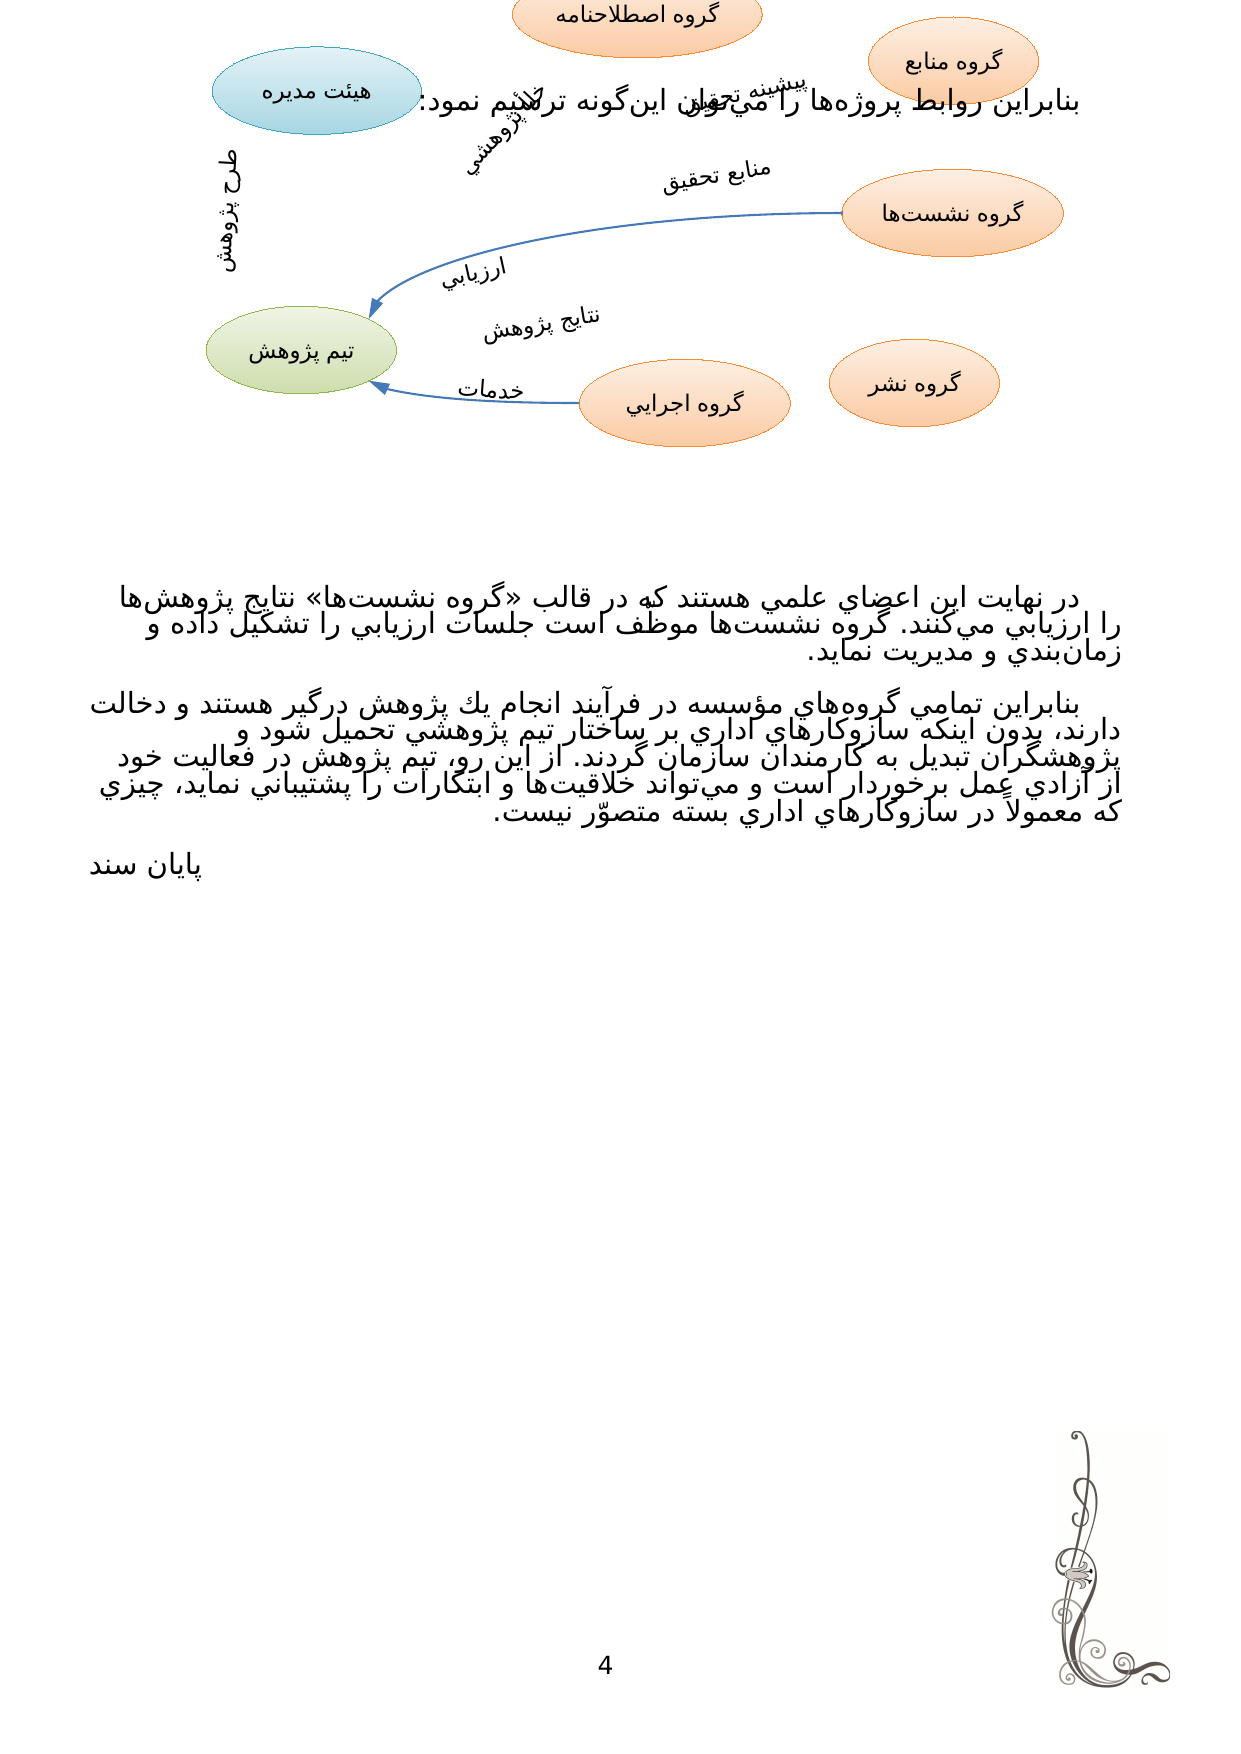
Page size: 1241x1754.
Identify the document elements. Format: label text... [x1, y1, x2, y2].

text بنابراين روابط پروژه‌ها را مي‌توان اين‌گونه ترسيم نمود: [89, 89, 624, 116]
text در نهايت اين اعضاي علمي هستند كه در قالب «گروه نشست‌ها» نتايج پژوهش‌ها را ارزيابي مي‌كنند. گروه نشست‌ها موظّف است جلسات ارزيابي را تشكيل داده و زمان‌بندي و مديريت نمايد. [89, 586, 1122, 667]
text بنابراين تمامي گروه‌هاي مؤسسه در فرآيند انجام يك پژوهش درگير هستند و دخالت دارند، بدون اين‏كه سازوكارهاي اداري بر ساختار تيم پژوهشي تحميل شود و پژوهشگران تبديل به كارمندان سازمان گردند. از اين رو، تيم پژوهش در فعاليت خود از آزادي عمل برخوردار است و مي‌تواند خلاقيت‌ها و ابتكارات را پشتيباني نمايد، چيزي كه معمولاً در سازوكارهاي اداري بسته متصوّر نيست. [89, 692, 1122, 828]
text بنابراين روابط پروژه‌ها را مي‌توان اين‌گونه ترسيم نمود: [607, 89, 1122, 116]
text پايان سند [89, 853, 1122, 880]
picture [1051, 1431, 1171, 1688]
